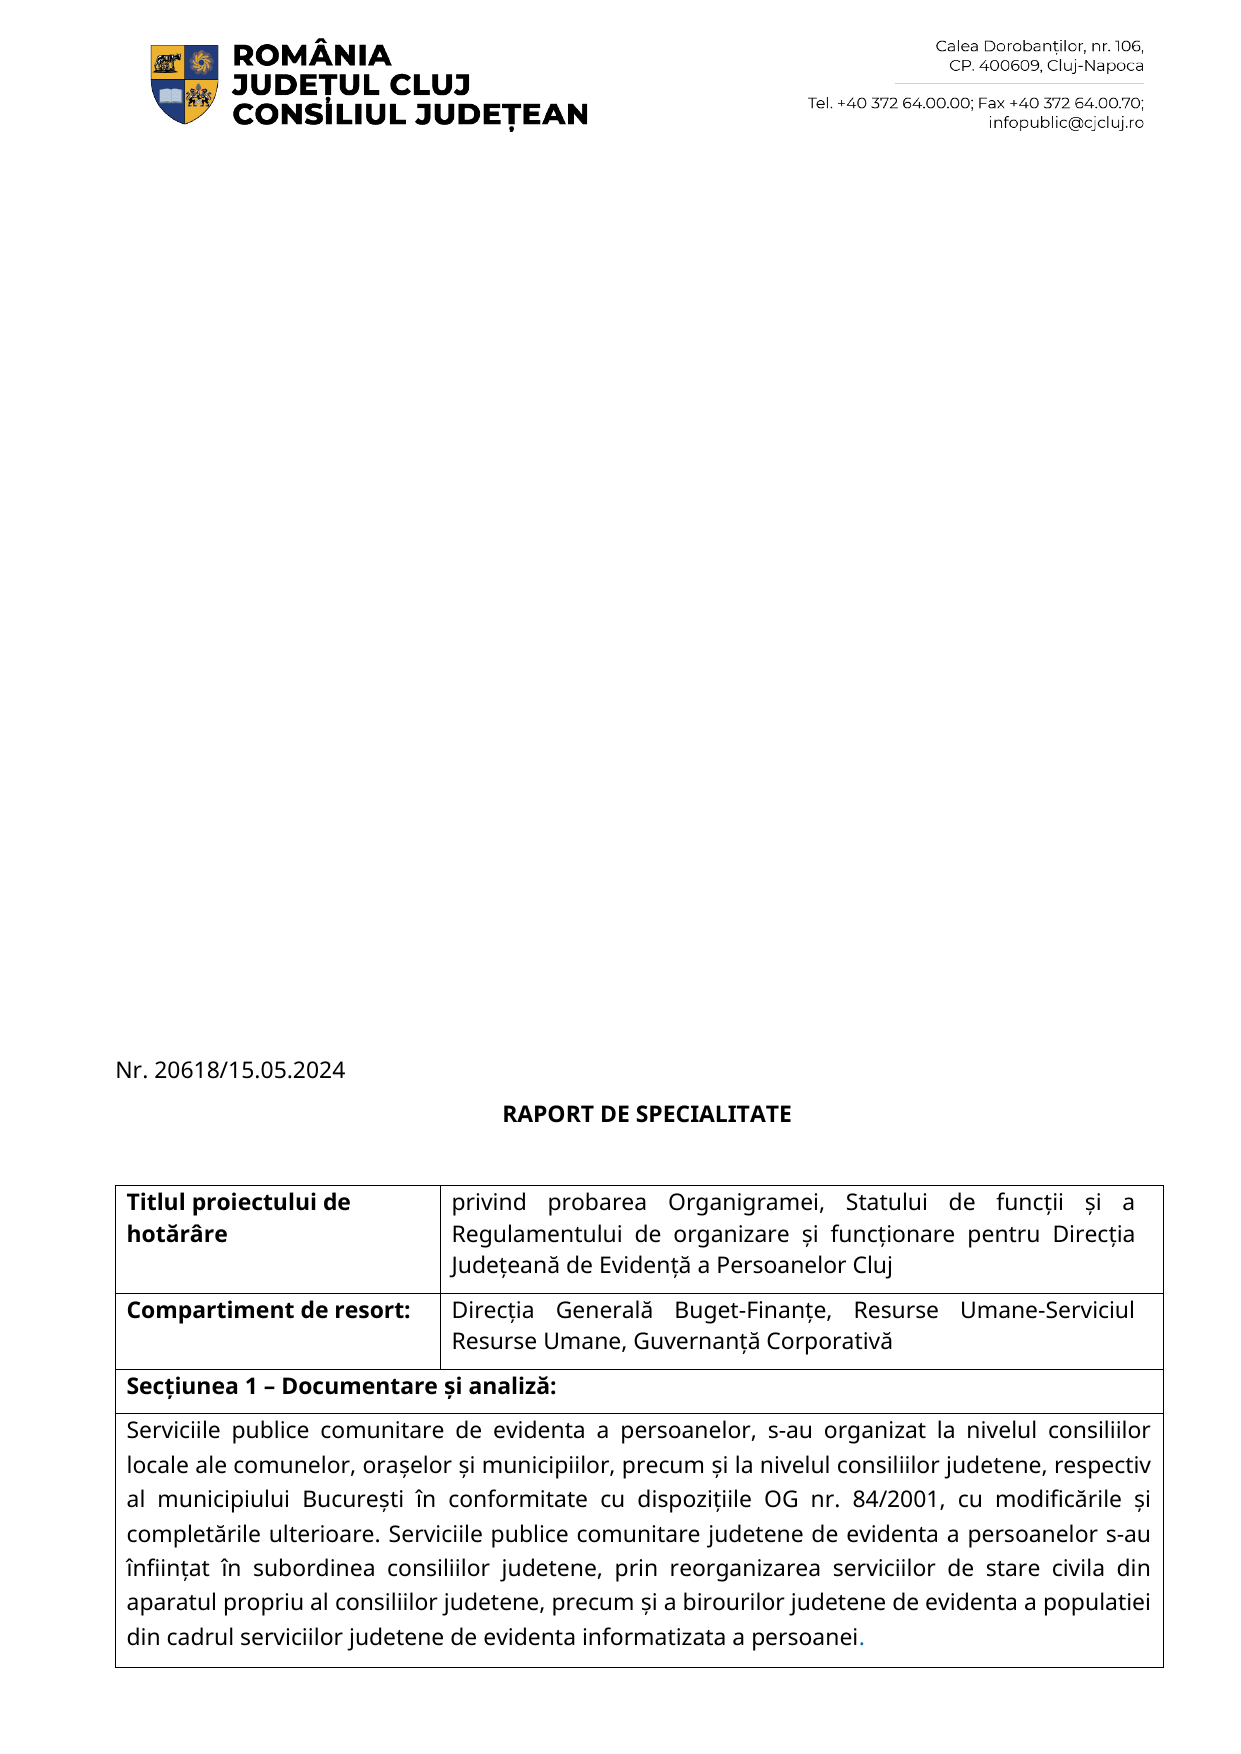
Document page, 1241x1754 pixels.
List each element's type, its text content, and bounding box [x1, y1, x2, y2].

table_header privind probarea Organigramei, Statului de funcţii şi a Regulamentului de organizare şi funcţionare pentru Direcția Județeană de Evidență a Persoanelor Cluj [441, 1186, 1163, 1292]
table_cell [116, 1414, 1163, 1667]
text RAPORT DE SPECIALITATE [159, 1098, 1134, 1129]
picture [807, 37, 1144, 132]
text Nr. 20618/15.05.2024 [115, 1054, 1134, 1085]
table_header Titlul proiectului de hotărâre [116, 1186, 440, 1292]
table_cell Secțiunea 1 – Documentare și analiză: [116, 1370, 1163, 1413]
table_cell Compartiment de resort: [116, 1294, 440, 1368]
table_cell Direcția Generală Buget-Finanțe, Resurse Umane-Serviciul Resurse Umane, Guvernanță Corporativă [441, 1294, 1163, 1368]
picture [150, 38, 588, 132]
